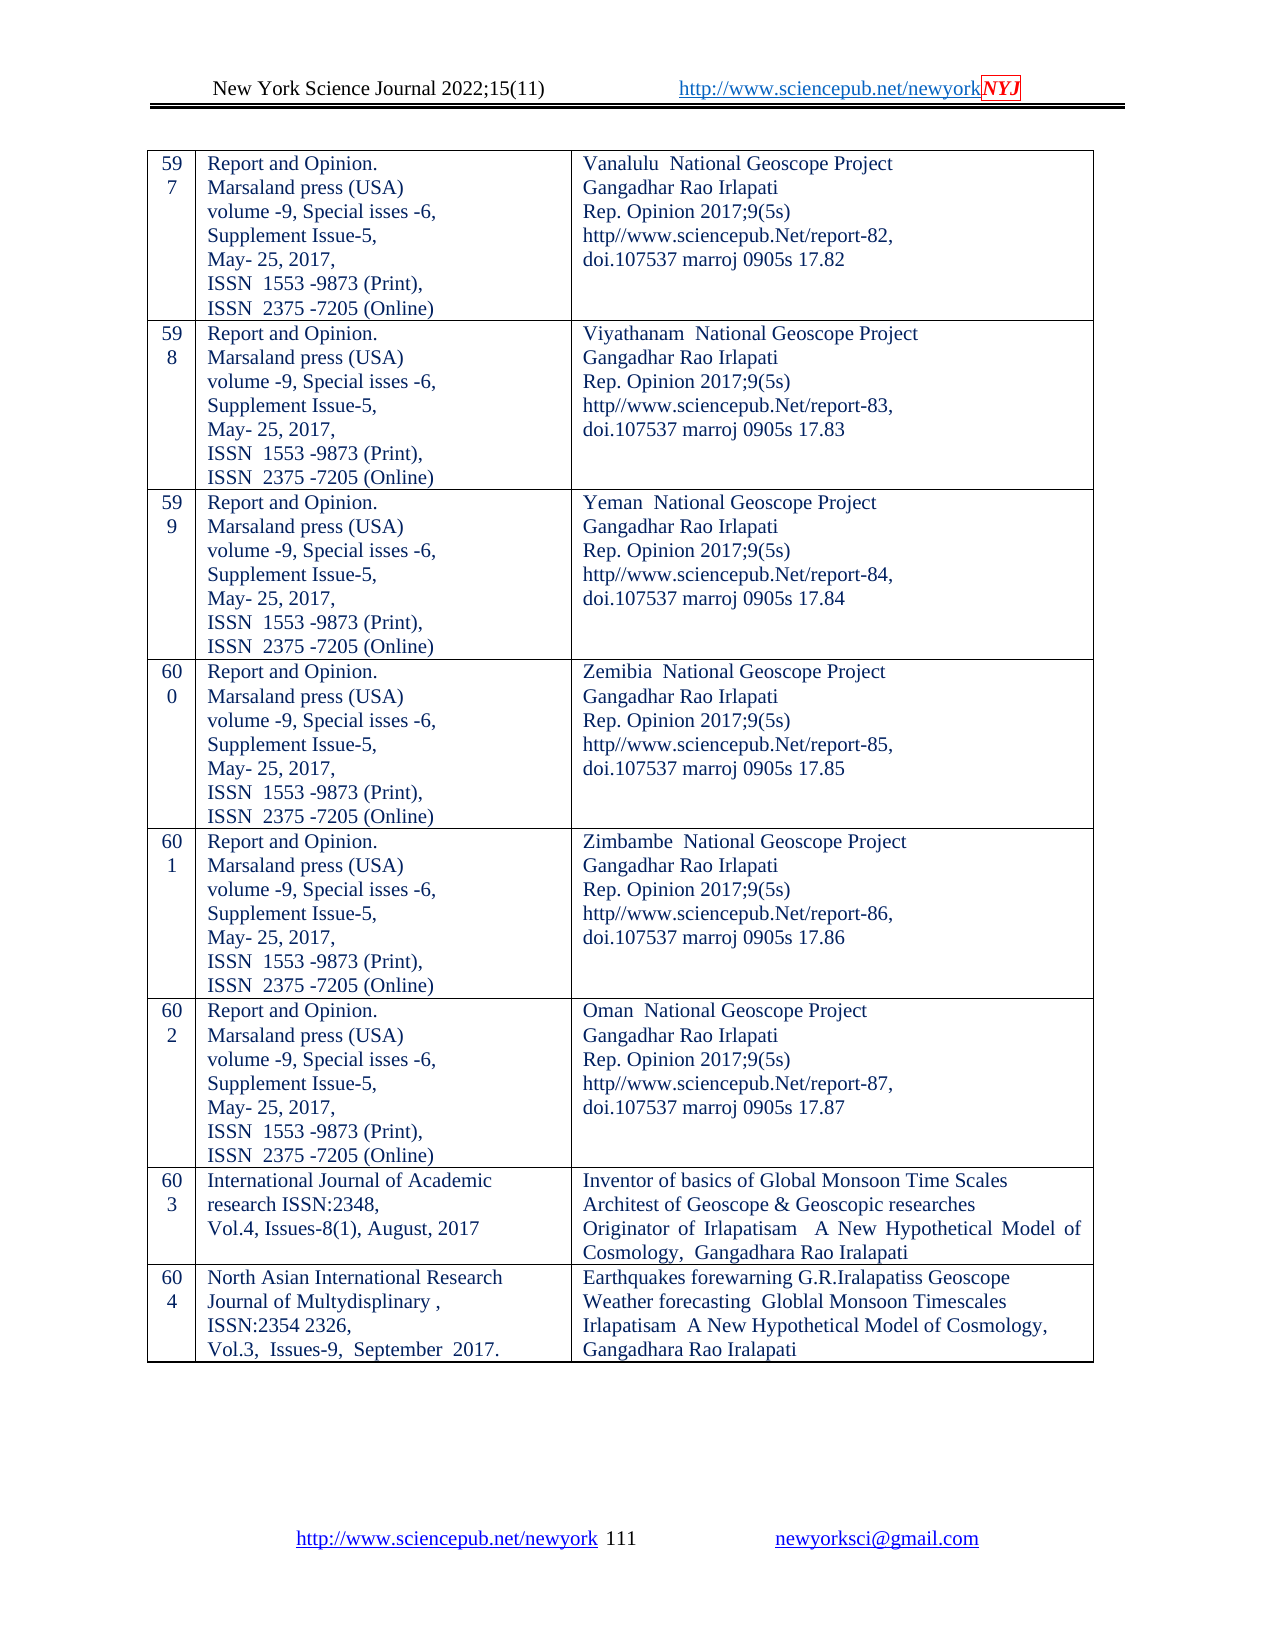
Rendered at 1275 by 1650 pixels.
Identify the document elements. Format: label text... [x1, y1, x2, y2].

table_cell 597 [148, 151, 195, 319]
table_cell 600 [148, 660, 195, 828]
table_cell Viyathanam National Geoscope Project Gangadhar Rao Irlapati Rep. Opinion 2017;9(5s) http//www.sciencepub.Net/report-83, doi.107537 marroj 0905s 17.83 [572, 321, 1093, 489]
table_cell Zemibia National Geoscope Project Gangadhar Rao Irlapati Rep. Opinion 2017;9(5s) http//www.sciencepub.Net/report-85, doi.107537 marroj 0905s 17.85 [572, 660, 1093, 828]
table_cell Oman National Geoscope Project Gangadhar Rao Irlapati Rep. Opinion 2017;9(5s) http//www.sciencepub.Net/report-87, doi.107537 marroj 0905s 17.87 [572, 999, 1093, 1167]
table_cell Yeman National Geoscope Project Gangadhar Rao Irlapati Rep. Opinion 2017;9(5s) http//www.sciencepub.Net/report-84, doi.107537 marroj 0905s 17.84 [572, 490, 1093, 658]
table_cell Earthquakes forewarning G.R.Iralapatiss Geoscope Weather forecasting Globlal Monsoon Timescales Irlapatisam  A New Hypothetical Model of Cosmology, Gangadhara Rao Iralapati [572, 1265, 1093, 1361]
table_cell 601 [148, 829, 195, 997]
table_cell 598 [148, 321, 195, 489]
table_cell International Journal of Academic research ISSN:2348, Vol.4, Issues-8(1), August, 2017 [196, 1168, 571, 1264]
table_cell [196, 151, 571, 319]
table_cell 604 [148, 1265, 195, 1361]
table_cell 602 [148, 999, 195, 1167]
table_cell 603 [148, 1168, 195, 1264]
table_cell North Asian International Research Journal of Multydisplinary , ISSN:2354 2326, Vol.3, Issues-9, September  2017. [196, 1265, 571, 1361]
table_cell 599 [148, 490, 195, 658]
table_cell Zimbambe National Geoscope Project Gangadhar Rao Irlapati Rep. Opinion 2017;9(5s) http//www.sciencepub.Net/report-86, doi.107537 marroj 0905s 17.86 [572, 829, 1093, 997]
table_cell Vanalulu National Geoscope Project Gangadhar Rao Irlapati Rep. Opinion 2017;9(5s) http//www.sciencepub.Net/report-82, doi.107537 marroj 0905s 17.82 [572, 151, 1093, 319]
table_cell Inventor of basics of Global Monsoon Time Scales Architest of Geoscope & Geoscopic researches Originator of Irlapatisam  A New Hypothetical Model of Cosmology, Gangadhara Rao Iralapati [572, 1168, 1093, 1264]
